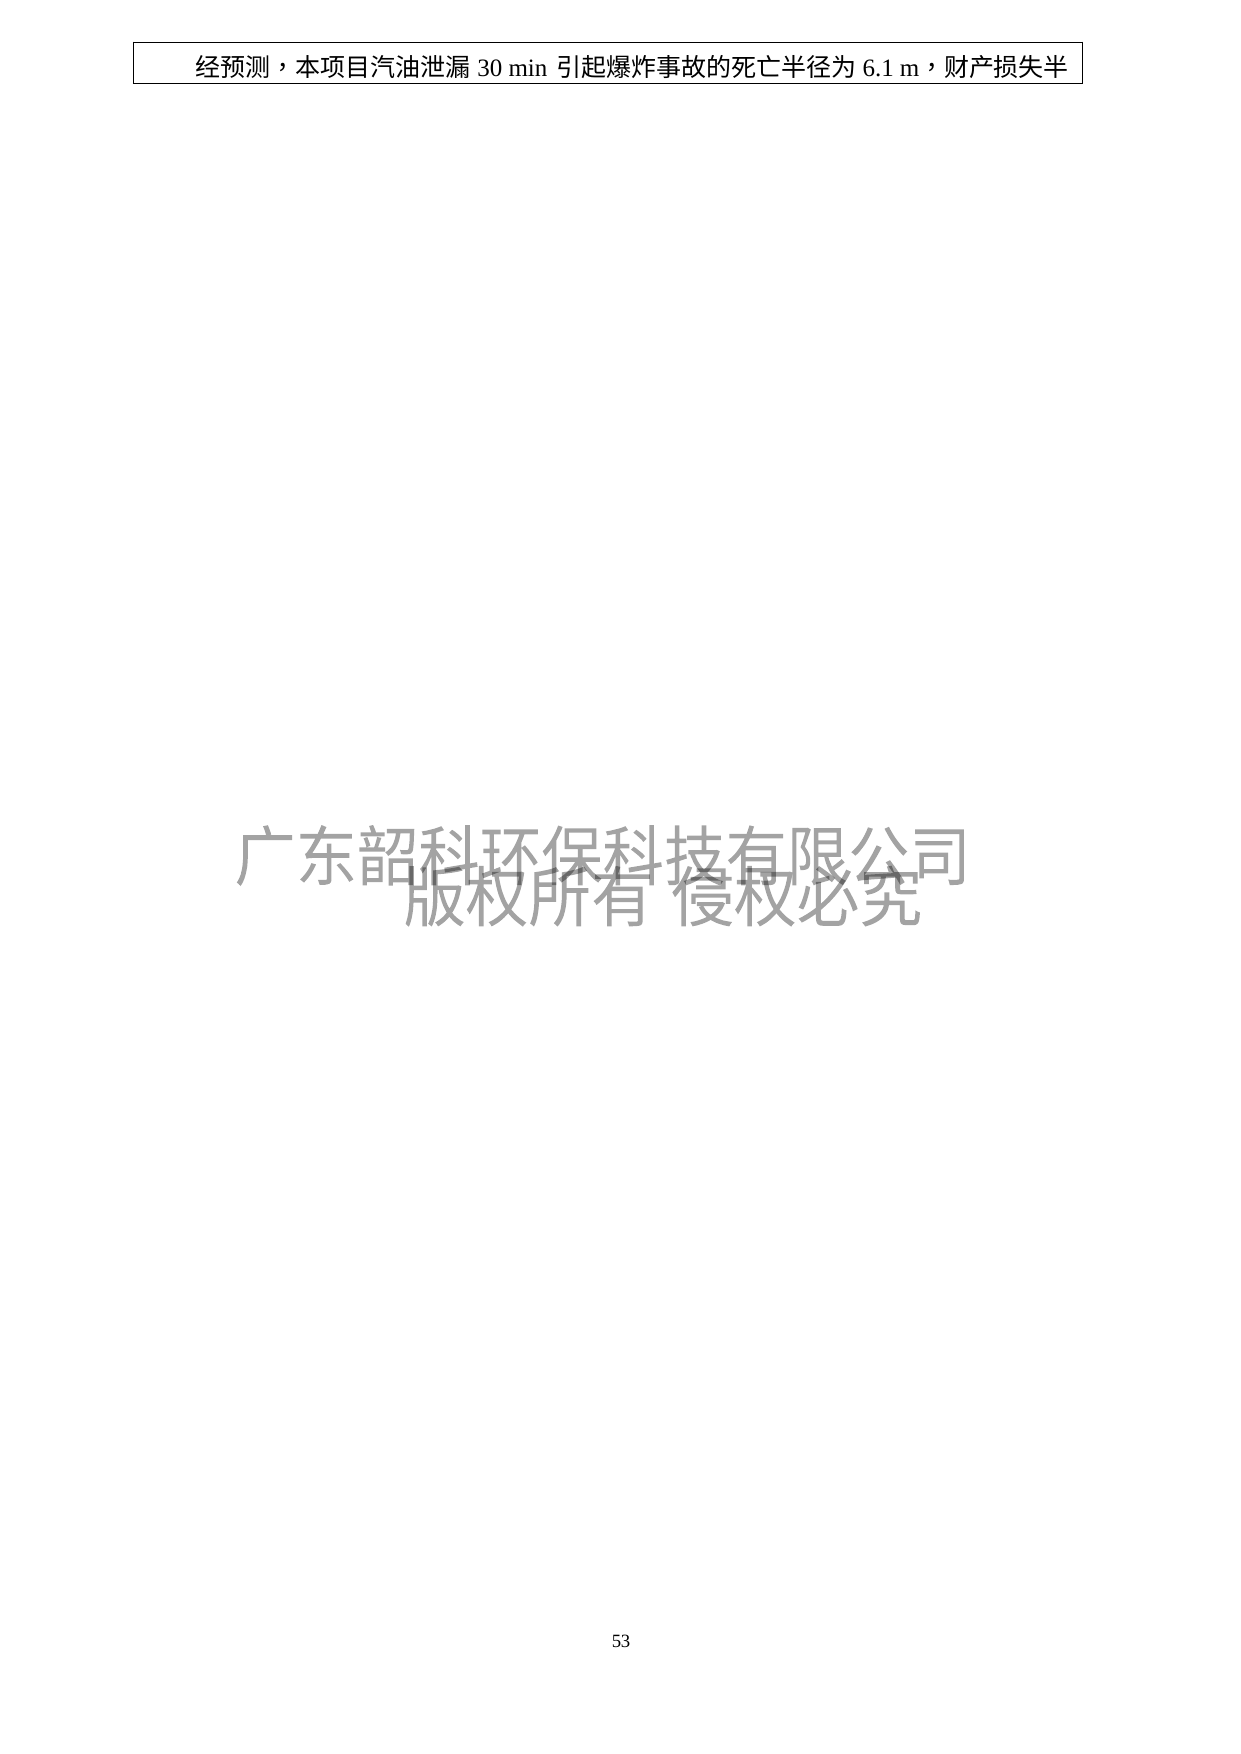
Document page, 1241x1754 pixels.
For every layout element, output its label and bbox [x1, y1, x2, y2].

table_header [134, 43, 1082, 83]
